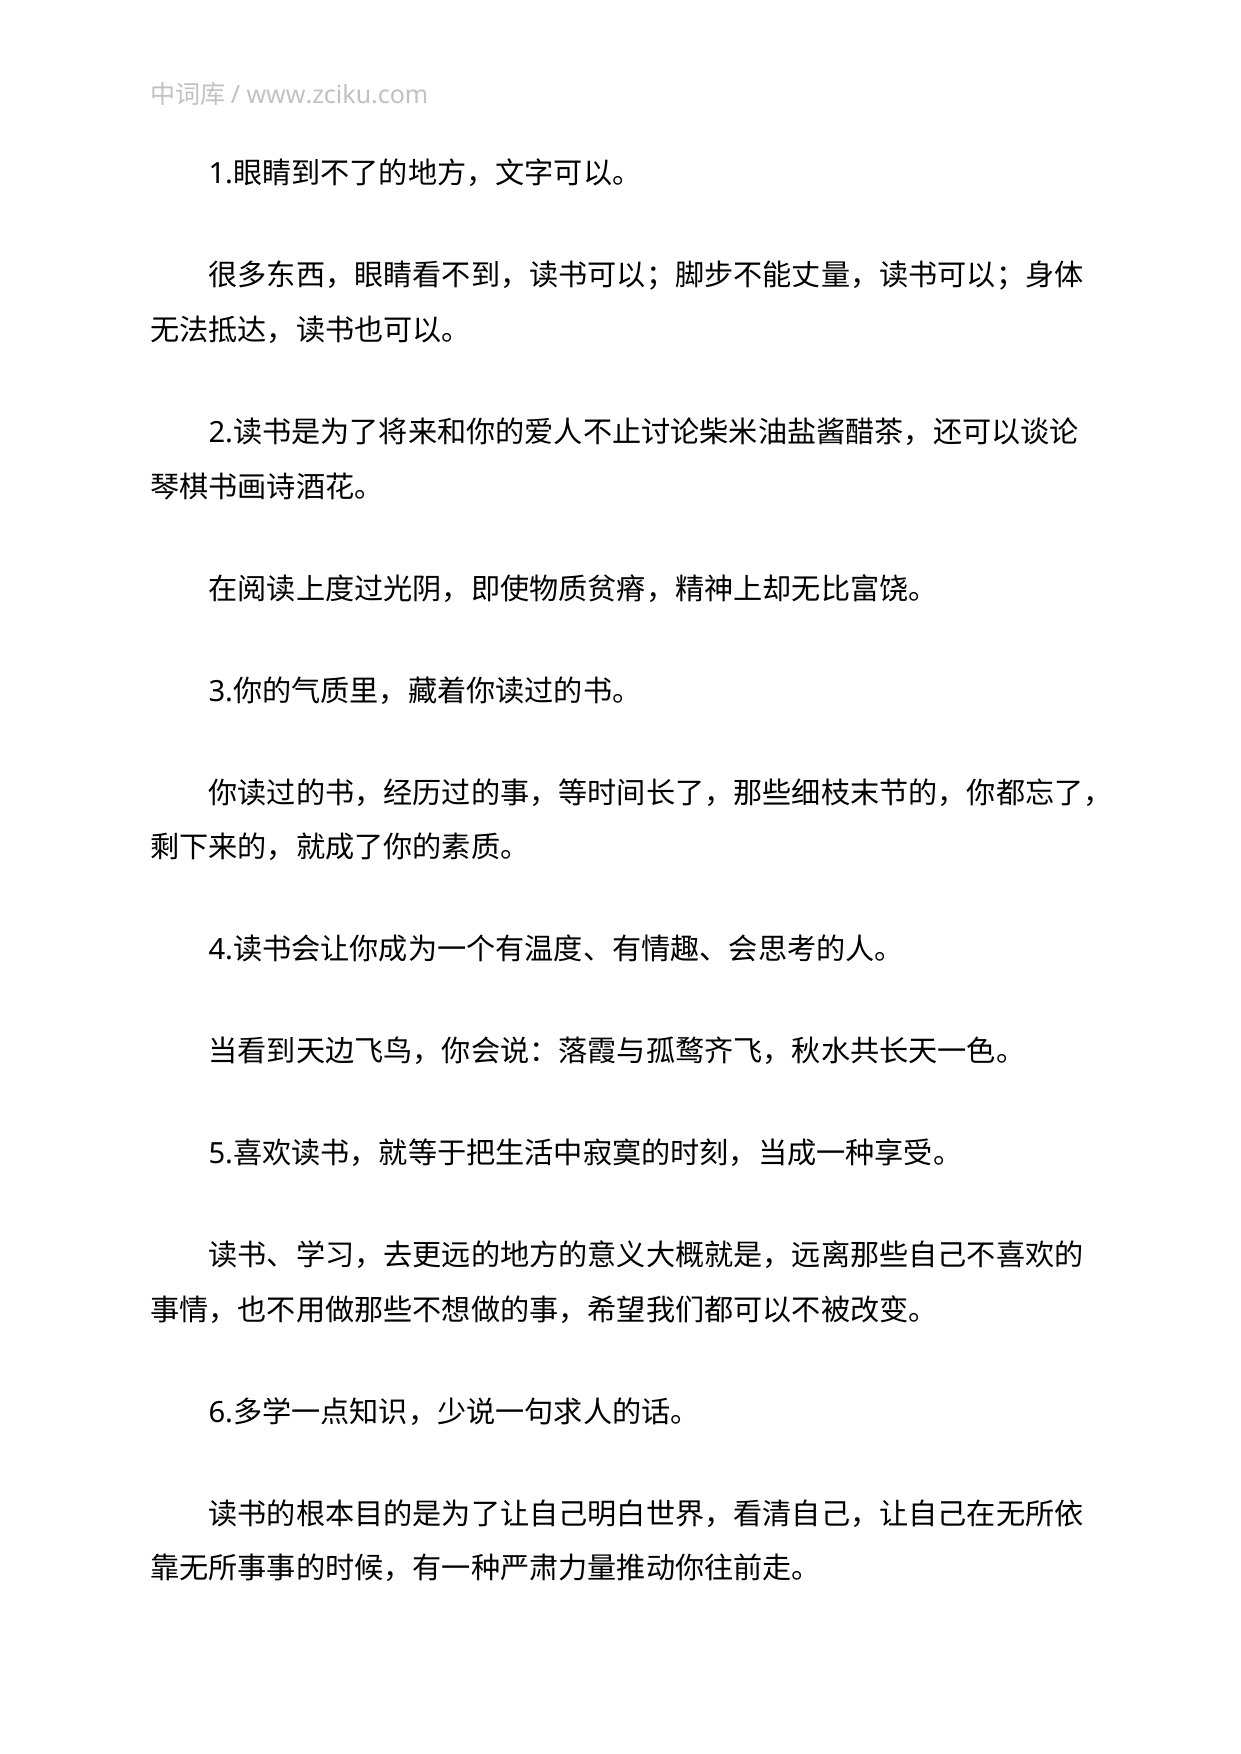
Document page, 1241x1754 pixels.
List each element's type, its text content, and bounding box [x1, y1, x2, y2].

text 你读过的书，经历过的事，等时间长了，那些细枝末节的，你都忘了，剩下来的，就成了你的素质。 [150, 769, 1090, 866]
text 2.读书是为了将来和你的爱人不止讨论柴米油盐酱醋茶，还可以谈论琴棋书画诗酒花。 [150, 409, 1090, 506]
text 当看到天边飞鸟，你会说：落霞与孤鹜齐飞，秋水共长天一色。 [150, 1028, 1090, 1070]
text 在阅读上度过光阴，即使物质贫瘠，精神上却无比富饶。 [150, 565, 1090, 608]
text 5.喜欢读书，就等于把生活中寂寞的时刻，当成一种享受。 [150, 1129, 1090, 1172]
text 4.读书会让你成为一个有温度、有情趣、会思考的人。 [150, 926, 1090, 968]
text 6.多学一点知识，少说一句求人的话。 [150, 1388, 1090, 1431]
text 3.你的气质里，藏着你读过的书。 [150, 667, 1090, 709]
text 很多东西，眼睛看不到，读书可以；脚步不能丈量，读书可以；身体无法抵达，读书也可以。 [150, 252, 1090, 349]
text 读书的根本目的是为了让自己明白世界，看清自己，让自己在无所依靠无所事事的时候，有一种严肃力量推动你往前走。 [150, 1490, 1090, 1587]
text 1.眼睛到不了的地方，文字可以。 [150, 150, 1090, 192]
text 读书、学习，去更远的地方的意义大概就是，远离那些自己不喜欢的事情，也不用做那些不想做的事，希望我们都可以不被改变。 [150, 1232, 1090, 1329]
